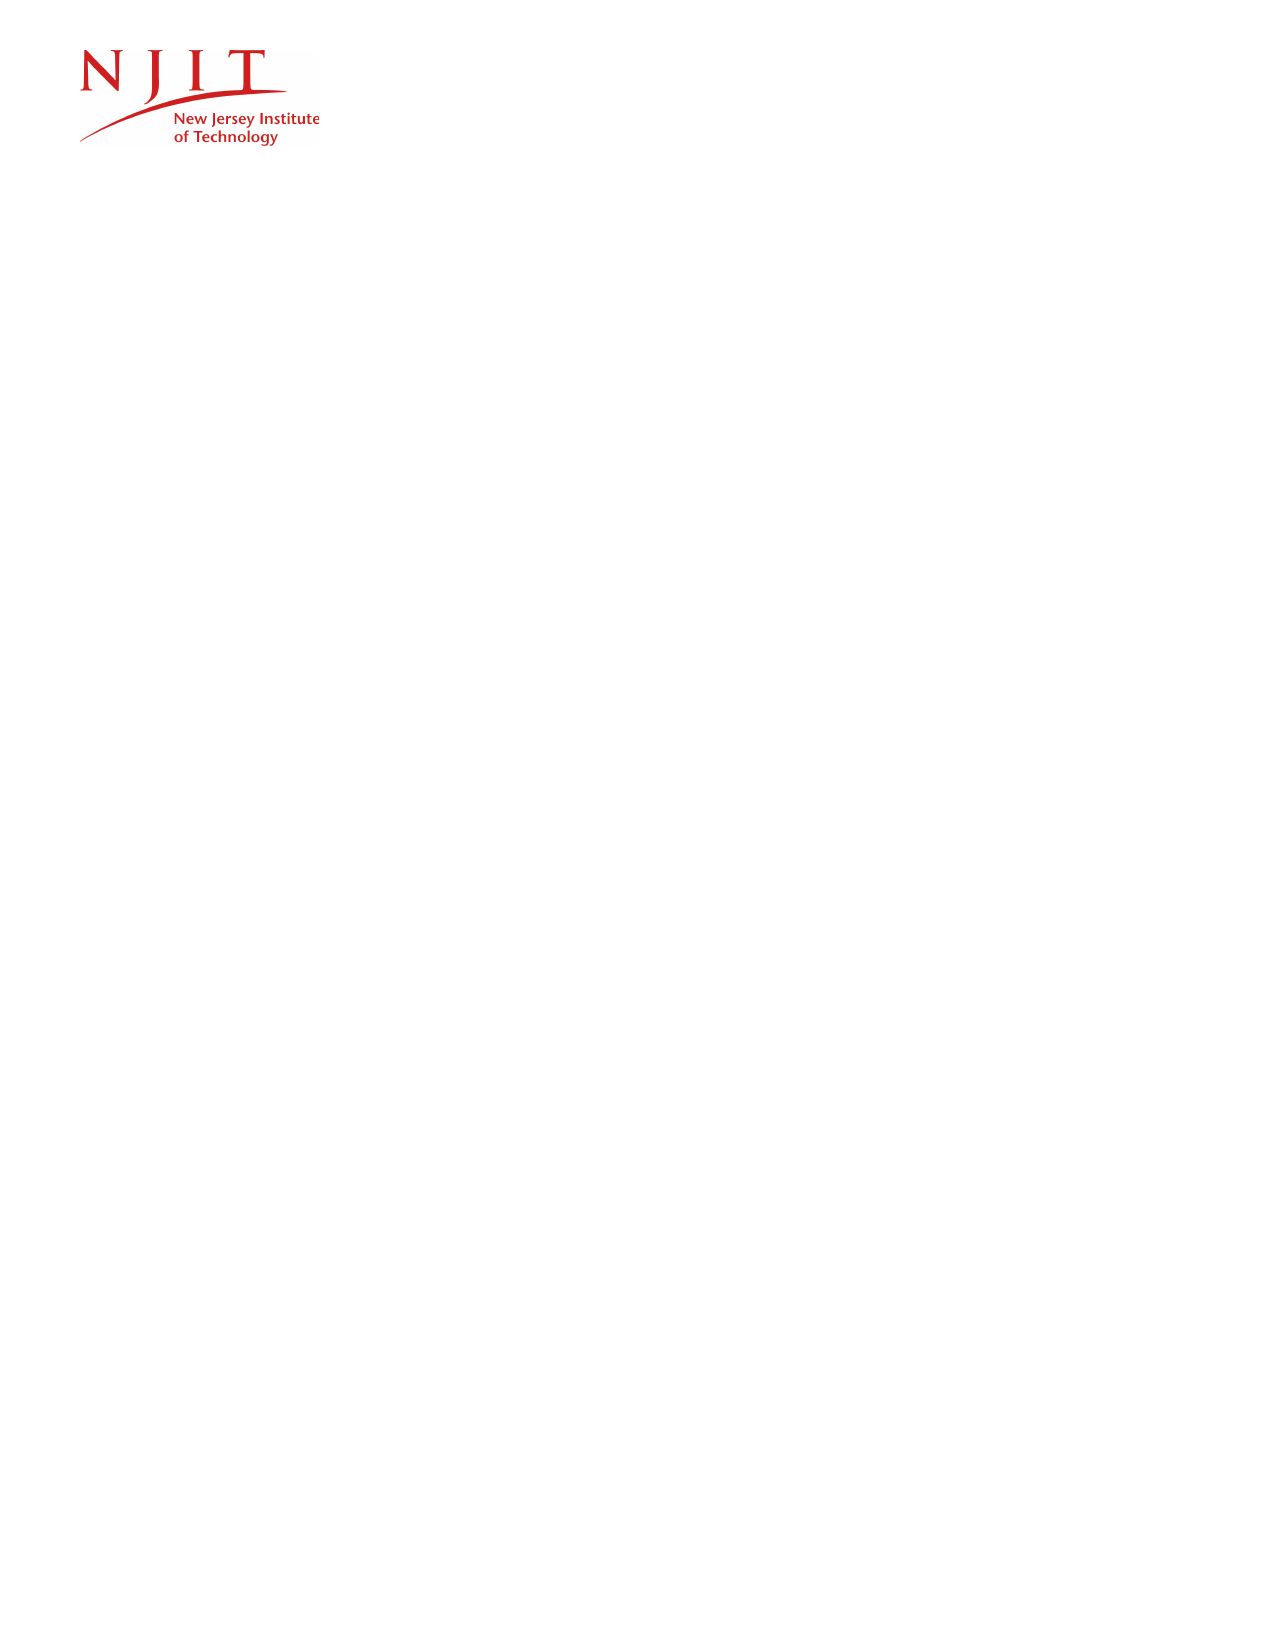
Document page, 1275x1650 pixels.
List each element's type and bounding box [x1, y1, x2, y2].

picture [79, 50, 320, 146]
